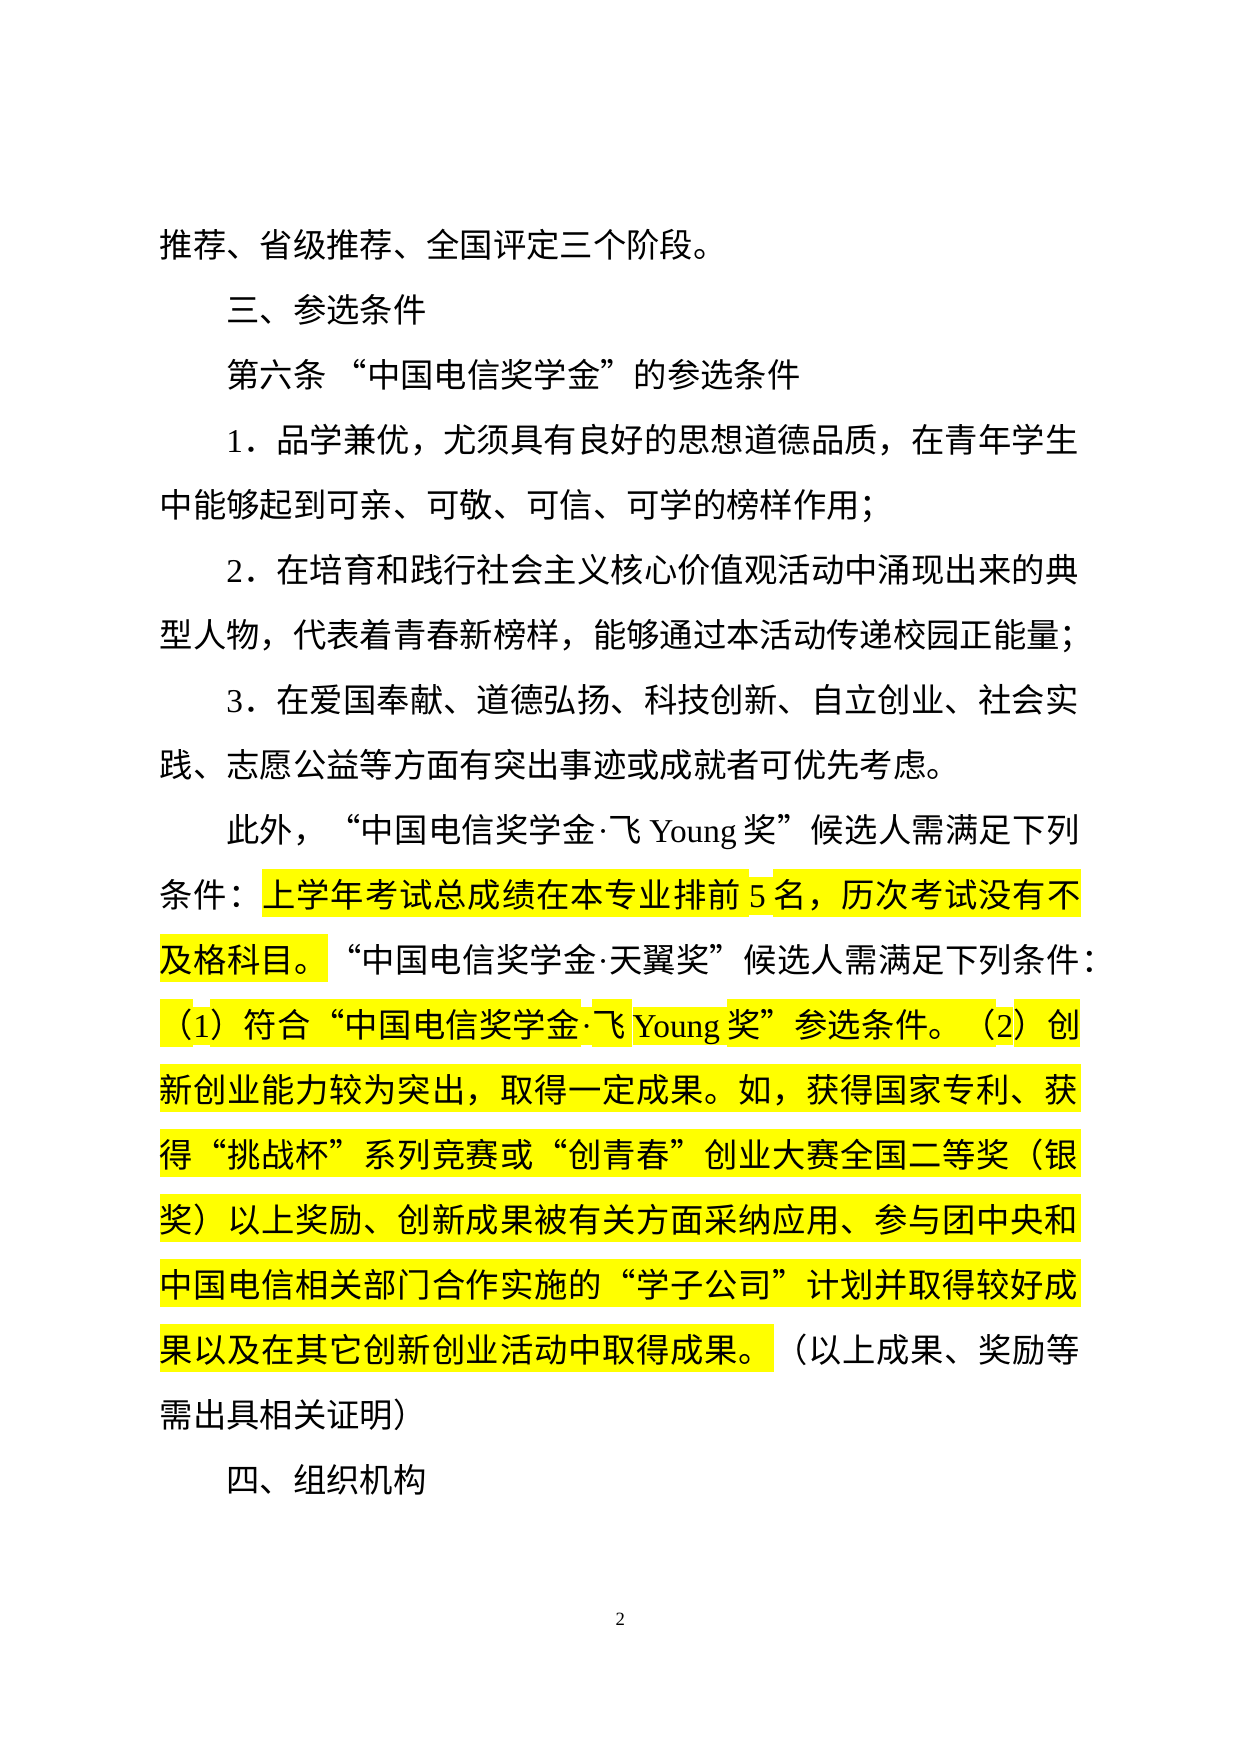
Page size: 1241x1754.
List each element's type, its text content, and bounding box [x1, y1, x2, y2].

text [159, 211, 1081, 276]
text 四、组织机构 [159, 1446, 1081, 1511]
text 此外，“中国电信奖学金·飞Young奖”候选人需满足下列条件：上学年考试总成绩在本专业排前5名，历次考试没有不及格科目。“中国电信奖学金·天翼奖”候选人需满足下列条件：（1）符合“中国电信奖学金·飞Young奖”参选条件。（2）创新创业能力较为突出，取得一定成果。如，获得国家专利、获得“挑战杯”系列竞赛或“创青春”创业大赛全国二等奖（银奖）以上奖励、创新成果被有关方面采纳应用、参与团中央和中国电信相关部门合作实施的“学子公司”计划并取得较好成果以及在其它创新创业活动中取得成果。（以上成果、奖励等需出具相关证明） [159, 796, 1081, 1446]
text 第六条 “中国电信奖学金”的参选条件 [159, 341, 1081, 406]
text 2．在培育和践行社会主义核心价值观活动中涌现出来的典型人物，代表着青春新榜样，能够通过本活动传递校园正能量； [159, 536, 1081, 666]
text 1．品学兼优，尤须具有良好的思想道德品质，在青年学生中能够起到可亲、可敬、可信、可学的榜样作用； [159, 406, 1081, 536]
text 3．在爱国奉献、道德弘扬、科技创新、自立创业、社会实践、志愿公益等方面有突出事迹或成就者可优先考虑。 [159, 666, 1081, 796]
text 三、参选条件 [159, 276, 1081, 341]
